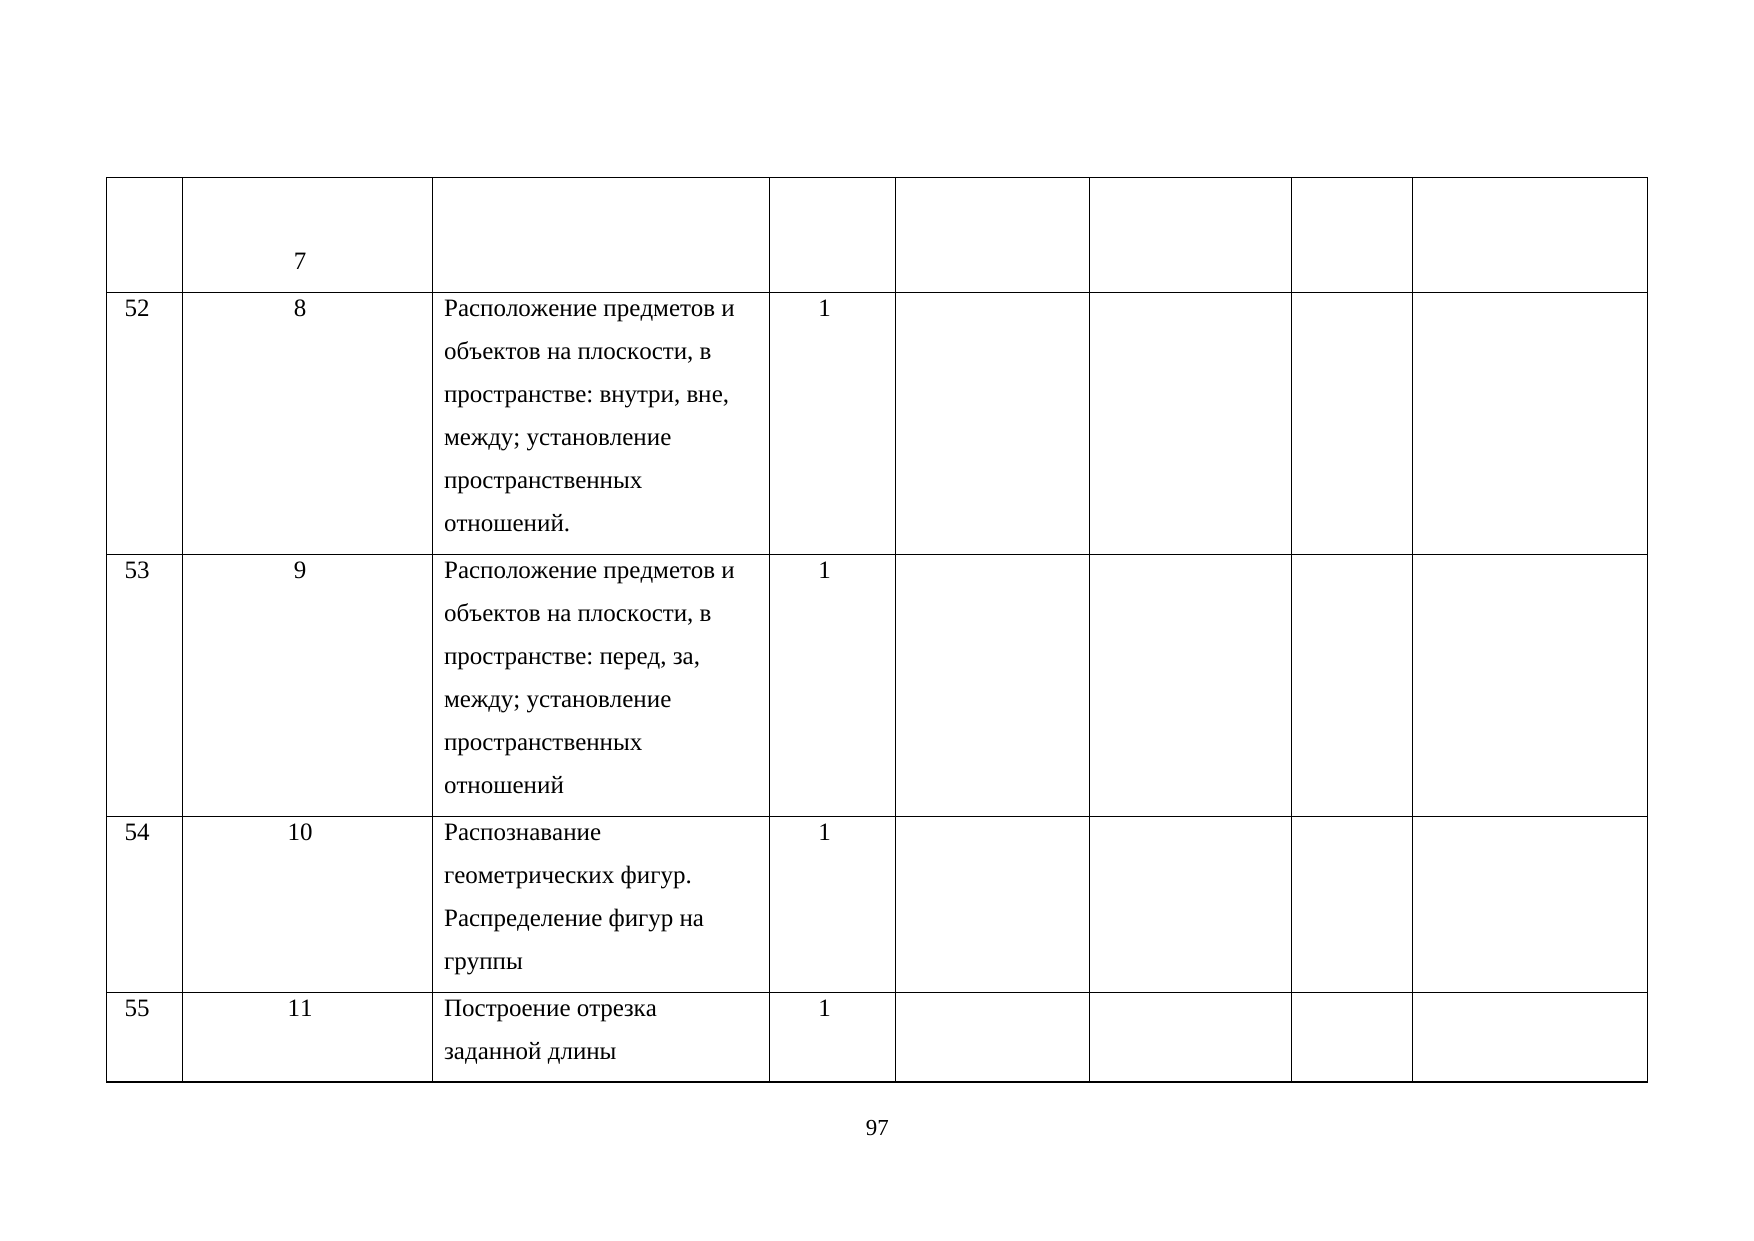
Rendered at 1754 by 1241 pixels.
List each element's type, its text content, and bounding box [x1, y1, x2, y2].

table_cell 1 [770, 178, 895, 292]
table_cell [1292, 817, 1412, 992]
table_cell 54 [107, 817, 182, 992]
table_cell 10 [183, 817, 432, 992]
table_cell [1413, 817, 1647, 992]
table_cell [1413, 993, 1647, 1081]
table_cell Расположение предметов и объектов на плоскости, в пространстве: внутри, вне, между; установление пространственных отношений. [433, 293, 769, 554]
table_cell [896, 555, 1089, 816]
table_cell [1090, 817, 1291, 992]
table_cell [1413, 178, 1647, 292]
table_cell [433, 178, 769, 292]
table_cell [896, 817, 1089, 992]
table_cell 11 [183, 993, 432, 1081]
table_cell [1090, 993, 1291, 1081]
table_cell Построение отрезка заданной длины [433, 993, 769, 1081]
table_cell 1 [770, 817, 895, 992]
table_cell 50 [107, 178, 182, 292]
table_cell [1292, 178, 1412, 292]
table_cell [1292, 993, 1412, 1081]
table_cell [1090, 555, 1291, 816]
table_cell 1 [770, 993, 895, 1081]
table_cell 1 [770, 293, 895, 554]
table_cell 8 [183, 293, 432, 554]
table_cell [896, 293, 1089, 554]
table_cell 53 [107, 555, 182, 816]
table_cell [1413, 555, 1647, 816]
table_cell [183, 178, 432, 292]
table_cell 1 [770, 555, 895, 816]
table_cell [1090, 178, 1291, 292]
table_cell [1292, 555, 1412, 816]
table_cell 9 [183, 555, 432, 816]
table_cell 52 [107, 293, 182, 554]
table_cell [896, 993, 1089, 1081]
table_cell [1292, 293, 1412, 554]
table_cell [1413, 293, 1647, 554]
table_cell Расположение предметов и объектов на плоскости, в пространстве: перед, за, между; установление пространственных отношений [433, 555, 769, 816]
table_cell Распознавание геометрических фигур. Распределение фигур на группы [433, 817, 769, 992]
table_cell [1090, 293, 1291, 554]
table_cell [896, 178, 1089, 292]
table_cell 55 [107, 993, 182, 1081]
